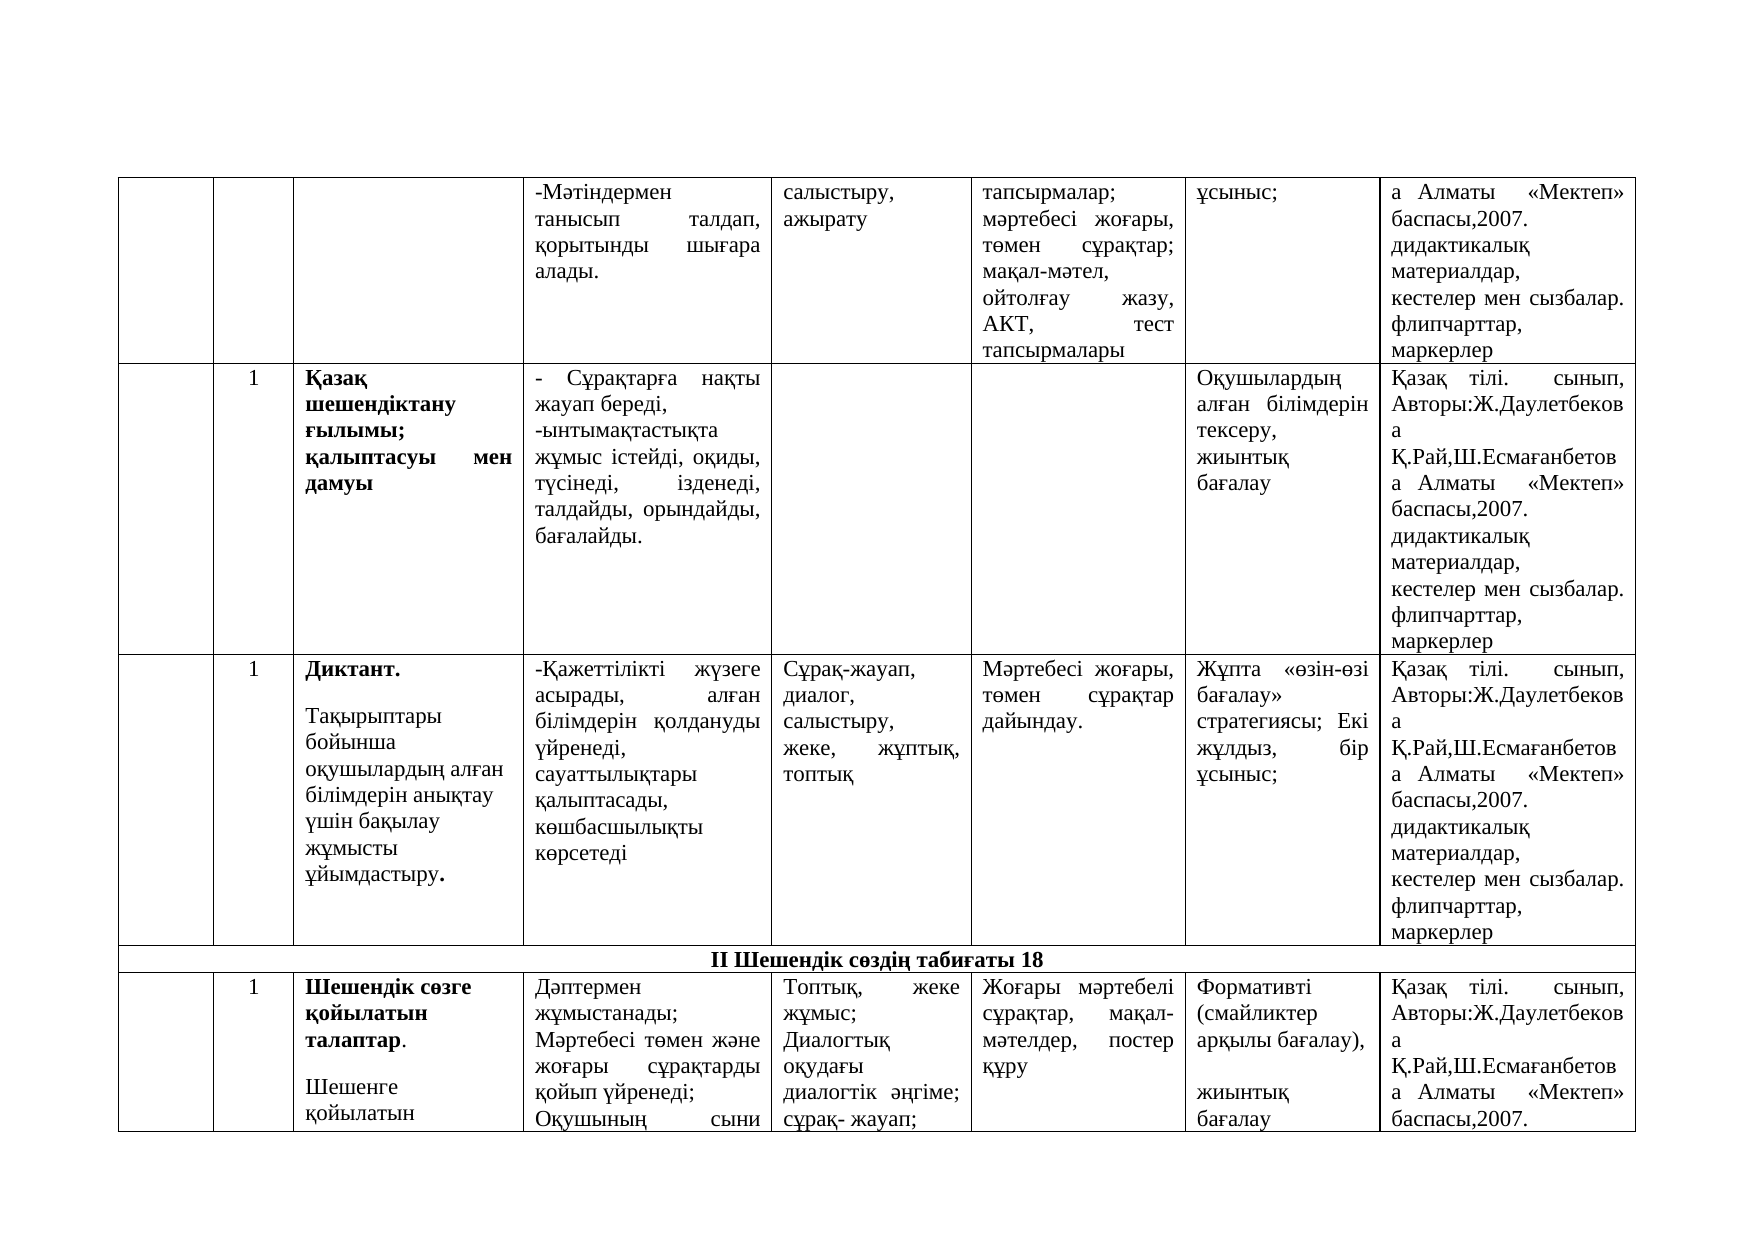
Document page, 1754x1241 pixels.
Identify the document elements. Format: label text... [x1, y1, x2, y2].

table_cell Мәртебесі жоғары, төмен сұрақтар дайындау. [972, 655, 1185, 944]
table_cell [1186, 973, 1379, 1131]
table_cell [119, 655, 213, 944]
table_cell Сұрақ-жауап, диалог, салыстыру, жеке, жұптық, топтық [772, 655, 971, 944]
table_cell [772, 364, 971, 654]
table_cell [972, 364, 1185, 654]
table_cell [524, 178, 771, 363]
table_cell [1381, 973, 1635, 1131]
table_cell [294, 178, 523, 363]
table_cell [1186, 178, 1379, 363]
table_cell [119, 364, 213, 654]
table_cell - Сұрақтарға нақты жауап береді, -ынтымақтастықта жұмыс істейді, оқиды, түсінеді, ізденеді, талдайды, орындайды, бағалайды. [524, 364, 771, 654]
table_cell Жұпта «өзін-өзі бағалау» стратегиясы; Екі жұлдыз, бір ұсыныс; [1186, 655, 1379, 944]
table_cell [972, 178, 1185, 363]
table_cell 1 [214, 178, 293, 363]
table_cell 1 [214, 364, 293, 654]
table_cell ІІ Шешендік сөздің табиғаты 18 [119, 946, 1635, 972]
table_cell [119, 973, 213, 1131]
table_cell 1 [214, 973, 293, 1131]
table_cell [772, 178, 971, 363]
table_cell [294, 973, 523, 1131]
table_cell -Қажеттілікті жүзеге асырады, алған білімдерін қолдануды үйренеді, сауаттылықтары қалыптасады, көшбасшылықты көрсетеді [524, 655, 771, 944]
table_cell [972, 973, 1185, 1131]
table_cell Диктант. Тақырыптары бойынша оқушылардың алған білімдерін анықтау үшін бақылау жұмысты ұйымдастыру. [294, 655, 523, 944]
table_cell Қазақ шешендіктану ғылымы; қалыптасуы мен дамуы [294, 364, 523, 654]
table_cell [119, 178, 213, 363]
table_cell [524, 973, 771, 1131]
table_cell 1 [214, 655, 293, 944]
table_cell Оқушылардың алған білімдерін тексеру, жиынтық бағалау [1186, 364, 1379, 654]
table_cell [1381, 178, 1635, 363]
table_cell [772, 973, 971, 1131]
